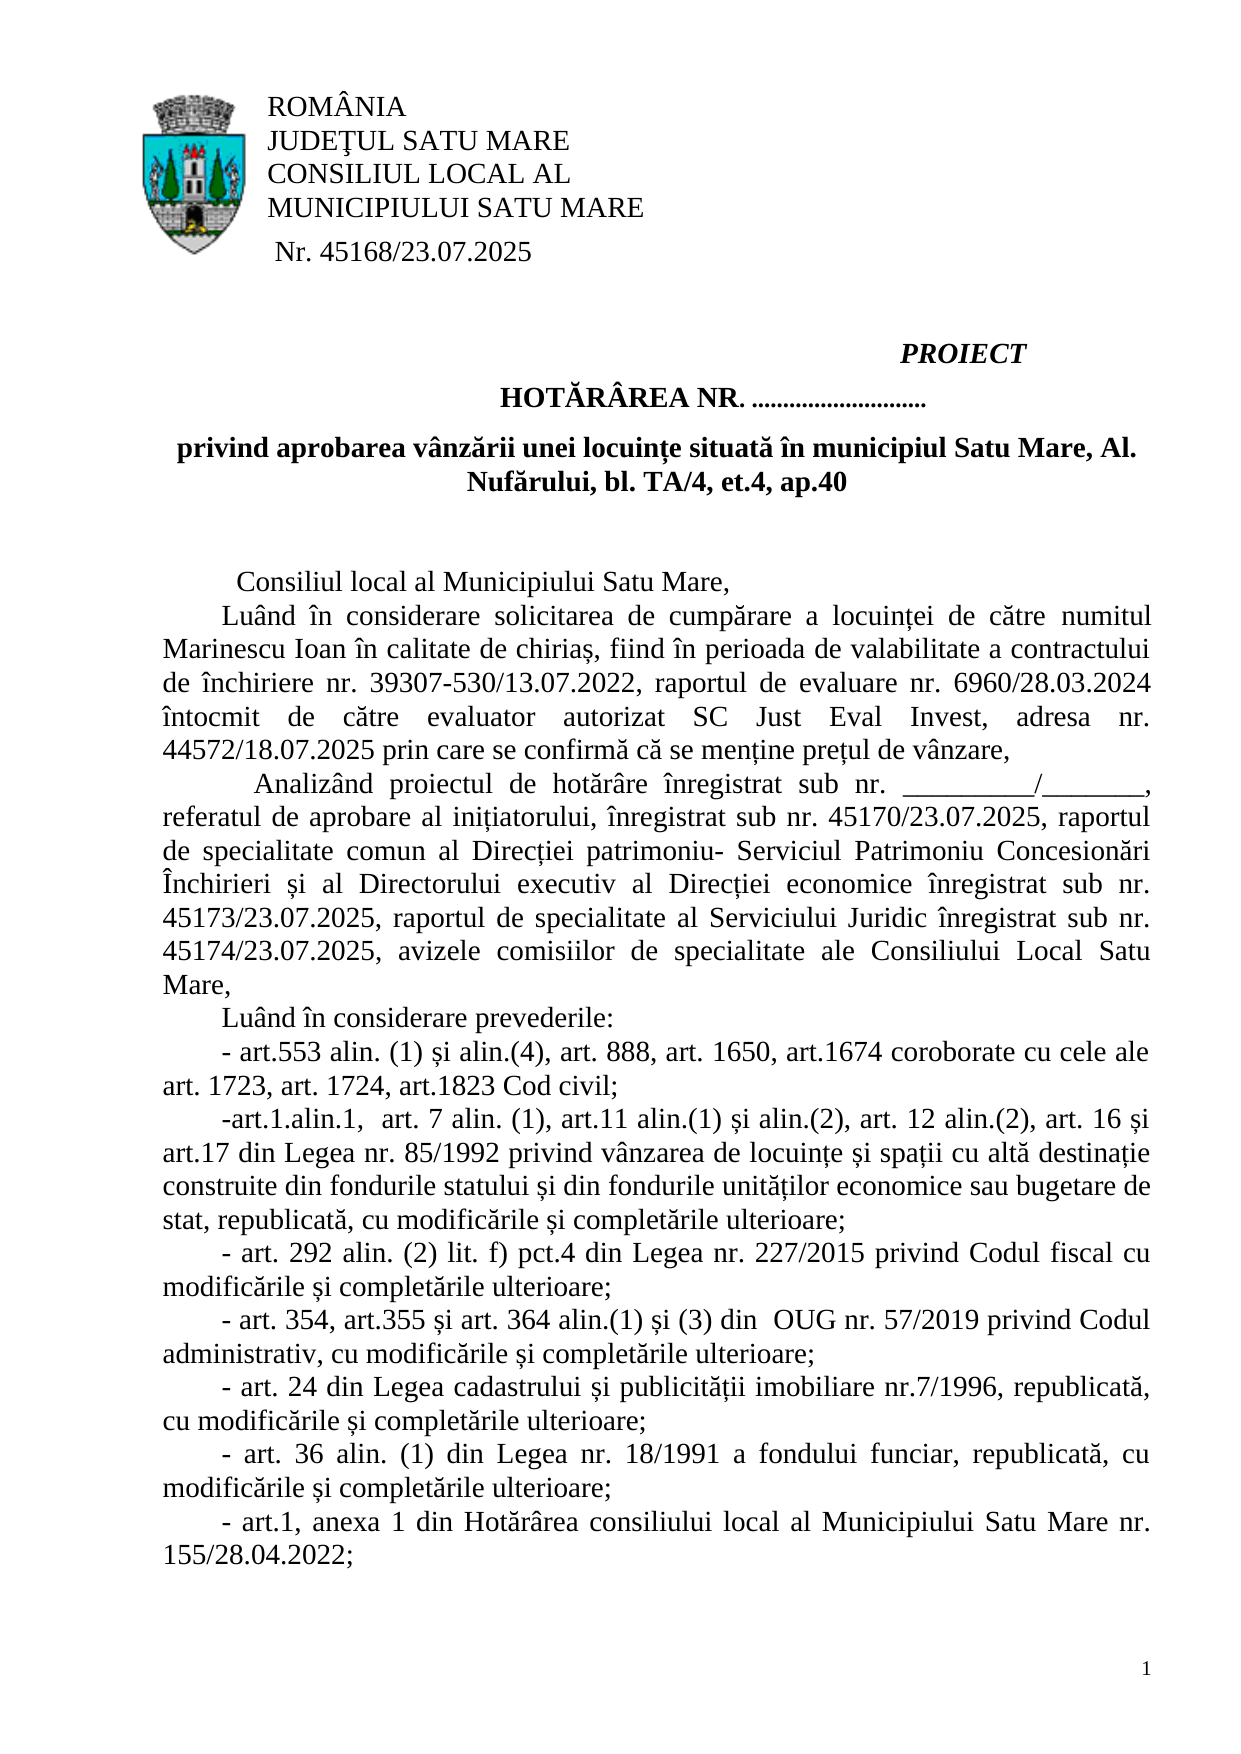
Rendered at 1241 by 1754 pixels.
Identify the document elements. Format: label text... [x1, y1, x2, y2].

text Consiliul local al Municipiului Satu Mare, [162, 564, 1152, 598]
text Analizând proiectul de hotărâre înregistrat sub nr. _________/_______, referatul de aprobare al inițiatorului, înregistrat sub nr. 45170/23.07.2025, raportul de specialitate comun al Direcției patrimoniu- Serviciul Patrimoniu Concesionări Închirieri și al Directorului executiv al Direcției economice înregistrat sub nr. 45173/23.07.2025, raportul de specialitate al Serviciului Juridic înregistrat sub nr. 45174/23.07.2025, avizele comisiilor de specialitate ale Consiliului Local Satu Mare, [162, 766, 1152, 1001]
text HOTĂRÂREA NR. ............................ [162, 380, 1152, 414]
text -art.1.alin.1, art. 7 alin. (1), art.11 alin.(1) și alin.(2), art. 12 alin.(2), art. 16 și art.17 din Legea nr. 85/1992 privind vânzarea de locuințe și spații cu altă destinație construite din fondurile statului și din fondurile unităților economice sau bugetare de stat, republicată, cu modificările și completările ulterioare; [162, 1101, 1152, 1235]
text Nr. 45168/23.07.2025 [162, 234, 1152, 267]
text Luând în considerare prevederile: [162, 1001, 1152, 1034]
text CONSILIUL LOCAL AL [248, 156, 1152, 190]
text - art.1, anexa 1 din Hotărârea consiliului local al Municipiului Satu Mare nr. 155/28.04.2022; [162, 1504, 1152, 1571]
text PROIECT [162, 312, 1152, 370]
text - art. 292 alin. (2) lit. f) pct.4 din Legea nr. 227/2015 privind Codul fiscal cu modificările și completările ulterioare; [162, 1235, 1152, 1302]
text MUNICIPIULUI SATU MARE [248, 190, 1152, 223]
text - art.553 alin. (1) și alin.(4), art. 888, art. 1650, art.1674 coroborate cu cele ale art. 1723, art. 1724, art.1823 Cod civil; [162, 1034, 1152, 1101]
text ROMÂNIA [162, 89, 1152, 123]
text - art. 36 alin. (1) din Legea nr. 18/1991 a fondului funciar, republicată, cu modificările și completările ulterioare; [162, 1437, 1152, 1504]
text JUDEŢUL SATU MARE [248, 123, 1152, 156]
text privind aprobarea vânzării unei locuințe situată în municipiul Satu Mare, Al. Nufărului, bl. TA/4, et.4, ap.40 [162, 430, 1152, 497]
picture [138, 92, 248, 258]
text - art. 354, art.355 și art. 364 alin.(1) și (3) din OUG nr. 57/2019 privind Codul administrativ, cu modificările și completările ulterioare; [162, 1302, 1152, 1369]
text Luând în considerare solicitarea de cumpărare a locuinței de către numitul Marinescu Ioan în calitate de chiriaș, fiind în perioada de valabilitate a contractului de închiriere nr. 39307-530/13.07.2022, raportul de evaluare nr. 6960/28.03.2024 întocmit de către evaluator autorizat SC Just Eval Invest, adresa nr. 44572/18.07.2025 prin care se confirmă că se menține prețul de vânzare, [162, 598, 1152, 766]
text - art. 24 din Legea cadastrului și publicității imobiliare nr.7/1996, republicată, cu modificările și completările ulterioare; [162, 1369, 1152, 1437]
